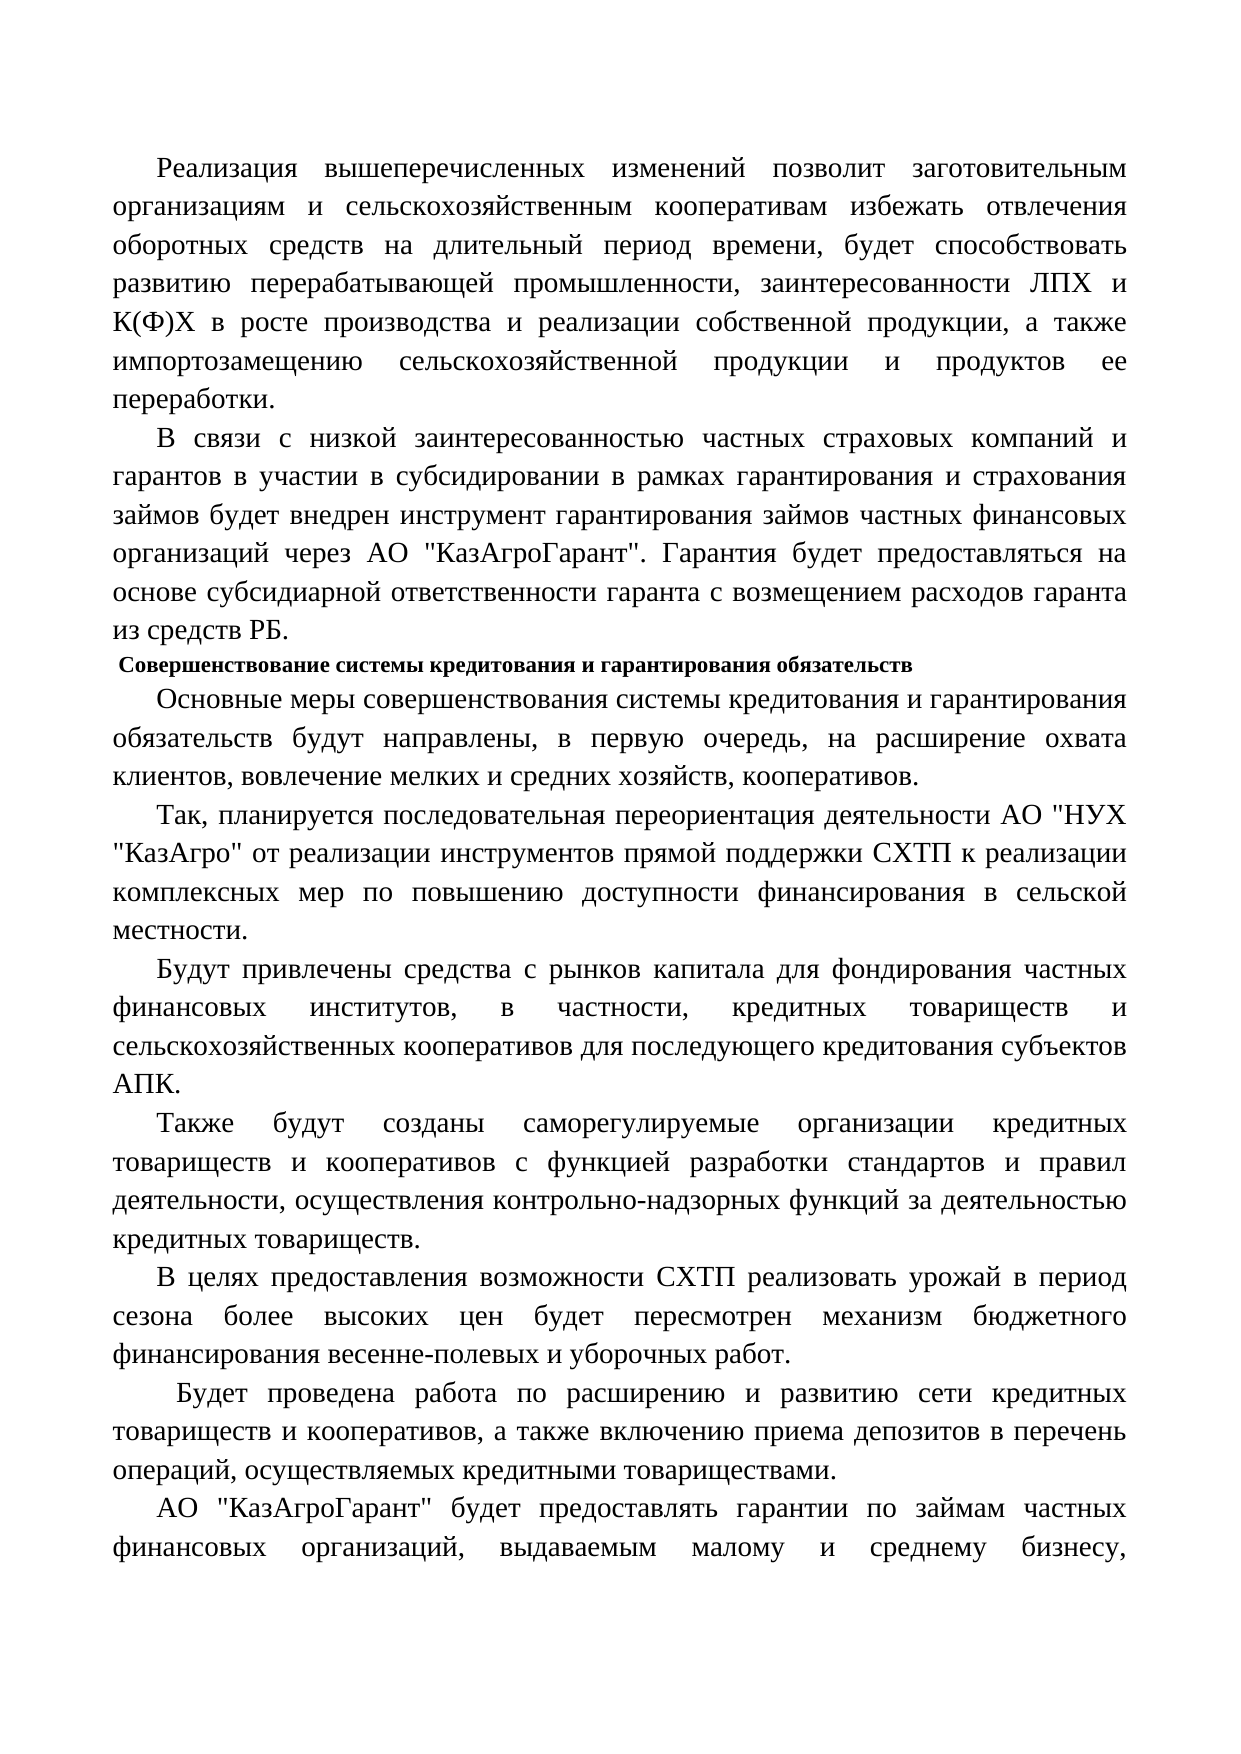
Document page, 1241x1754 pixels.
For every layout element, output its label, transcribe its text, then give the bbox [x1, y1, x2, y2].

text Совершенствование системы кредитования и гарантирования обязательств [112, 651, 1128, 677]
text Будет проведена работа по расширению и развитию сети кредитных товариществ и кооперативов, а также включению приема депозитов в перечень операций, осуществляемых кредитными товариществами. [112, 1375, 1128, 1486]
text Также будут созданы саморегулируемые организации кредитных товариществ и кооперативов с функцией разработки стандартов и правил деятельности, осуществления контрольно-надзорных функций за деятельностью кредитных товариществ. [112, 1105, 1128, 1254]
text В связи с низкой заинтересованностью частных страховых компаний и гарантов в участии в субсидировании в рамках гарантирования и страхования займов будет внедрен инструмент гарантирования займов частных финансовых организаций через АО "КазАгроГарант". Гарантия будет предоставляться на основе субсидиарной ответственности гаранта с возмещением расходов гаранта из средств РБ. [112, 420, 1128, 646]
text Будут привлечены средства с рынков капитала для фондирования частных финансовых институтов, в частности, кредитных товариществ и сельскохозяйственных кооперативов для последующего кредитования субъектов АПК. [112, 951, 1128, 1100]
text Реализация вышеперечисленных изменений позволит заготовительным организациям и сельскохозяйственным кооперативам избежать отвлечения оборотных средств на длительный период времени, будет способствовать развитию перерабатывающей промышленности, заинтересованности ЛПХ и К(Ф)Х в росте производства и реализации собственной продукции, а также импортозамещению сельскохозяйственной продукции и продуктов ее переработки. [112, 150, 1128, 415]
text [112, 1491, 1128, 1563]
text Основные меры совершенствования системы кредитования и гарантирования обязательств будут направлены, в первую очередь, на расширение охвата клиентов, вовлечение мелких и средних хозяйств, кооперативов. [112, 681, 1128, 792]
text В целях предоставления возможности СХТП реализовать урожай в период сезона более высоких цен будет пересмотрен механизм бюджетного финансирования весенне-полевых и уборочных работ. [112, 1259, 1128, 1370]
text Так, планируется последовательная переориентация деятельности АО "НУХ "КазАгро" от реализации инструментов прямой поддержки СХТП к реализации комплексных мер по повышению доступности финансирования в сельской местности. [112, 797, 1128, 946]
